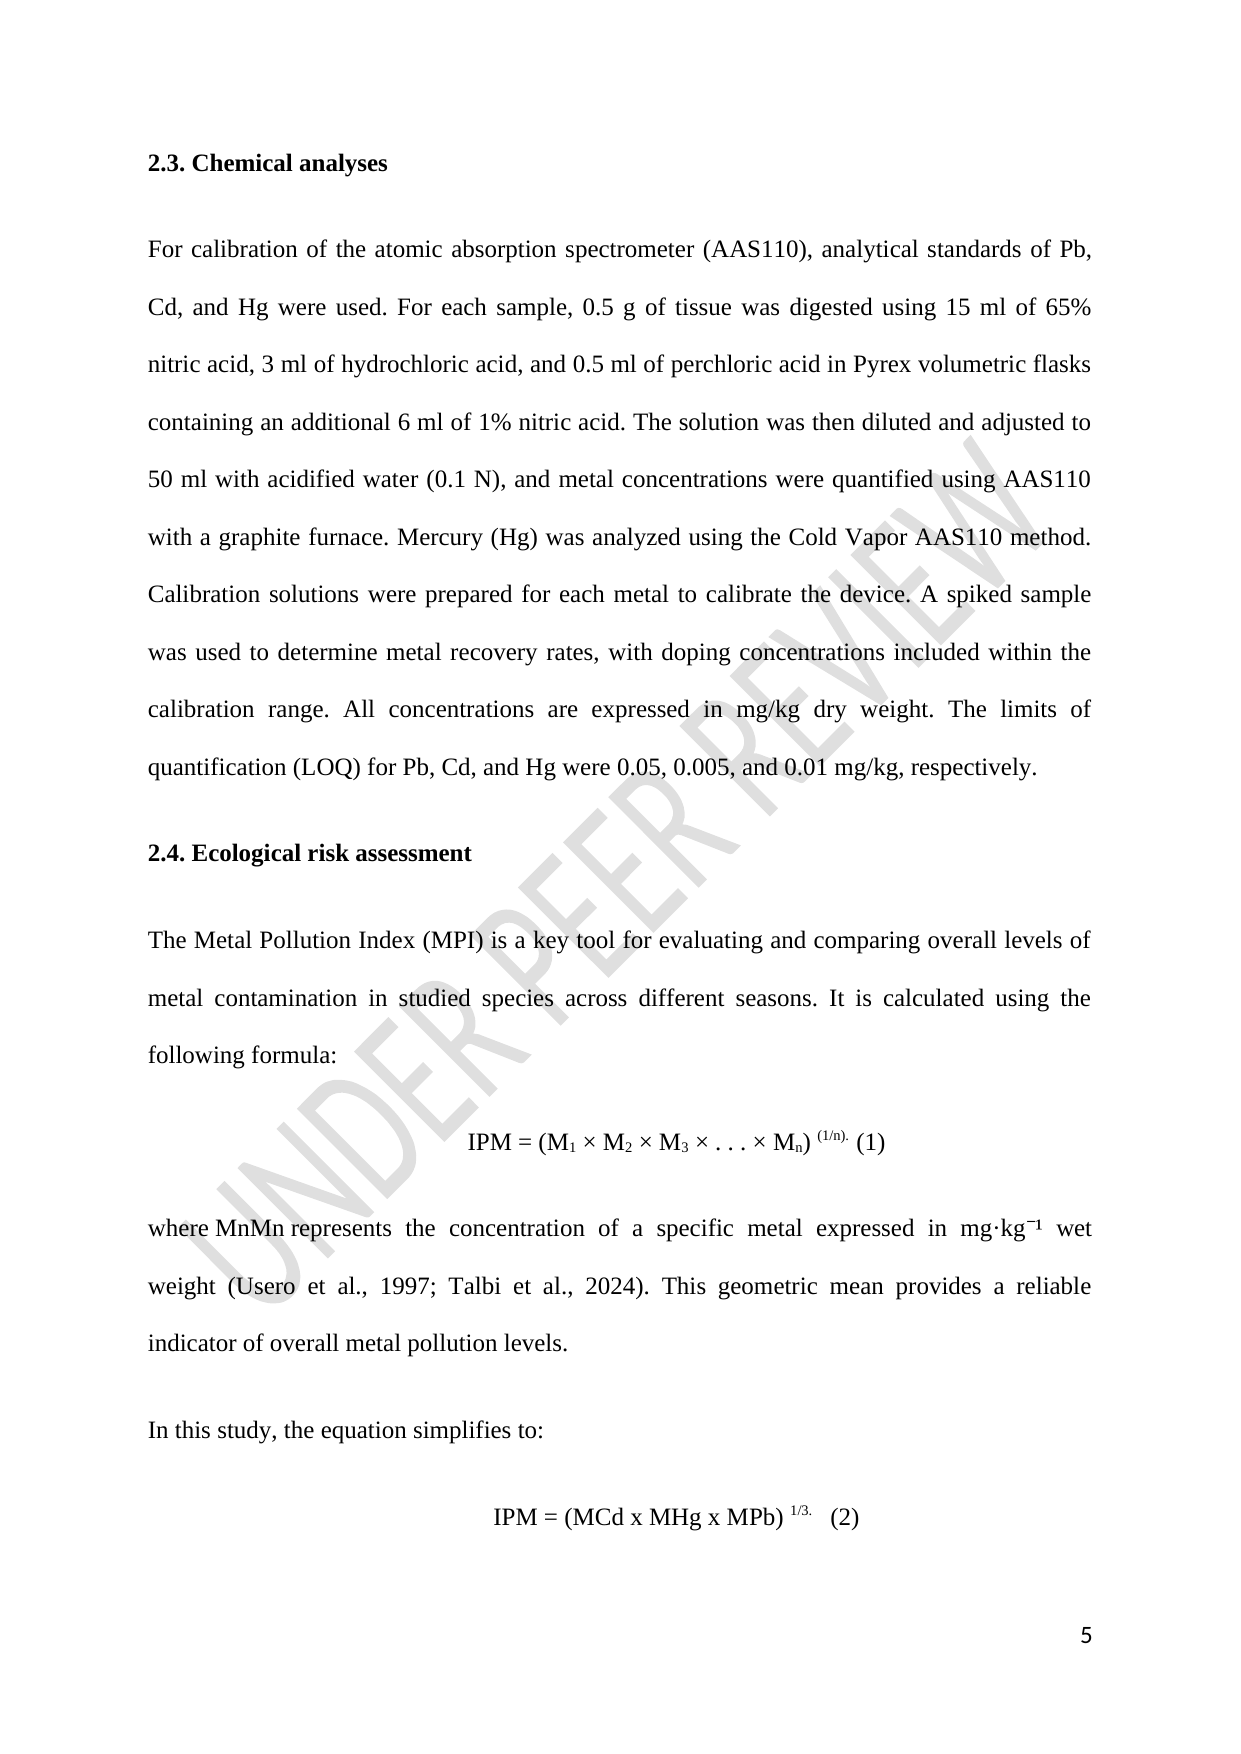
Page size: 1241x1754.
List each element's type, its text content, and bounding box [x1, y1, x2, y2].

text where MnMn​ represents the concentration of a specific metal expressed in mg·kg⁻¹ wet weight (Usero et al., 1997; Talbi et al., 2024). This geometric mean provides a reliable indicator of overall metal pollution levels. [148, 1213, 1093, 1357]
text The Metal Pollution Index (MPI) is a key tool for evaluating and comparing overall levels of metal contamination in studied species across different seasons. It is calculated using the following formula: [148, 925, 1093, 1069]
text For calibration of the atomic absorption spectrometer (AAS110), analytical standards of Pb, Cd, and Hg were used. For each sample, 0.5 g of tissue was digested using 15 ml of 65% nitric acid, 3 ml of hydrochloric acid, and 0.5 ml of perchloric acid in Pyrex volumetric flasks containing an additional 6 ml of 1% nitric acid. The solution was then diluted and adjusted to 50 ml with acidified water (0.1 N), and metal concentrations were quantified using AAS110 with a graphite furnace. Mercury (Hg) was analyzed using the Cold Vapor AAS110 method. Calibration solutions were prepared for each metal to calibrate the device. A spiked sample was used to determine metal recovery rates, with doping concentrations included within the calibration range. All concentrations are expressed in mg/kg dry weight. The limits of quantification (LOQ) for Pb, Cd, and Hg were 0.05, 0.005, and 0.01 mg/kg, respectively. [148, 234, 1093, 781]
text IPM = (MCd x MHg x MPb) 1/3. (2) [260, 1502, 1093, 1531]
text 2.3. Chemical analyses [148, 148, 1093, 176]
text 2.4. Ecological risk assessment [148, 838, 1093, 867]
text In this study, the equation simplifies to: [148, 1415, 1093, 1444]
text IPM = (M1 × M2 × M3 × . . . × Mn) (1/n). (1) [260, 1127, 1093, 1156]
